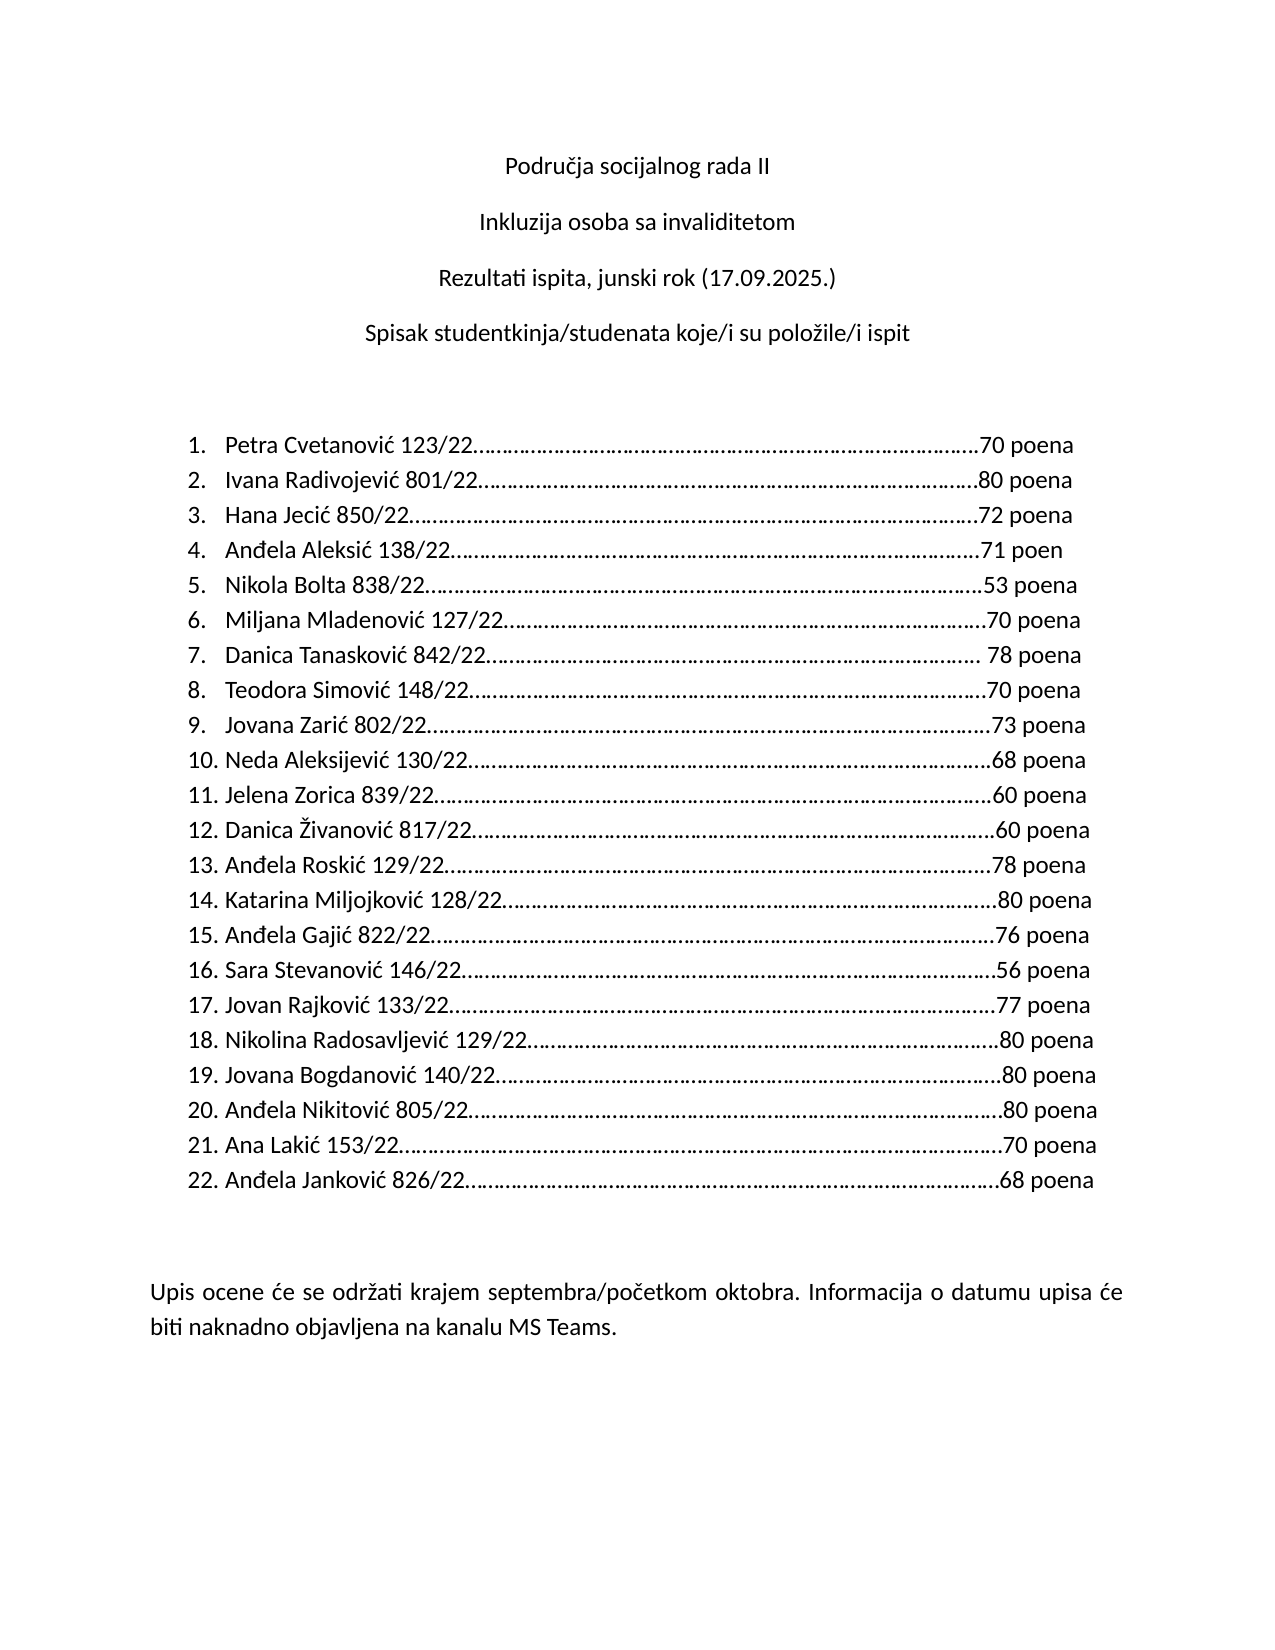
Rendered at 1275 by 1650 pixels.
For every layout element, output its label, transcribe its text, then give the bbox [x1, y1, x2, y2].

text Inkluzija osoba sa invaliditetom [150, 206, 1125, 236]
list Nikola Bolta 838/22…………………………………………………………………………………….53 poena [187, 569, 1125, 600]
text Upis ocene će se održati krajem septembra/početkom oktobra. Informacija o datumu upisa će biti naknadno objavljena na kanalu MS Teams. [150, 1276, 1125, 1341]
text Područja socijalnog rada II [150, 150, 1125, 181]
list Katarina Miljojković 128/22…………………………………………………………………………..80 poena [187, 884, 1125, 915]
text Spisak studentkinja/studenata koje/i su položile/i ispit [150, 317, 1125, 348]
list Danica Živanović 817/22……………………………………………………………………………….60 poena [187, 814, 1125, 845]
list Miljana Mladenović 127/22…………………………………………………………………………70 poena [187, 604, 1125, 635]
list Anđela Janković 826/22…………………………………………………………………………………68 poena [187, 1164, 1125, 1195]
list Neda Aleksijević 130/22……………………………………………………………………………….68 poena [187, 744, 1125, 775]
list Ana Lakić 153/22……………………………………………………………………………………………70 poena [187, 1129, 1125, 1160]
list Danica Tanasković 842/22………………………………………………………………………….. 78 poena [187, 639, 1125, 670]
list Anđela Nikitović 805/22…………………………………………………………………………………80 poena [187, 1094, 1125, 1125]
list Teodora Simović 148/22………………………………………………………………………………70 poena [187, 674, 1125, 705]
list Petra Cvetanović 123/22…………………………………………………………………………….70 poena [187, 429, 1125, 460]
list Nikolina Radosavljević 129/22……………………………………………………………………….80 poena [187, 1024, 1125, 1055]
list Hana Jecić 850/22………………………………………………………………………………………72 poena [187, 499, 1125, 530]
list Jovana Zarić 802/22……………………………………………………………………………………..73 poena [187, 709, 1125, 740]
list Jelena Zorica 839/22…………………………………………………………………………………….60 poena [187, 779, 1125, 810]
text Rezultati ispita, junski rok (17.09.2025.) [150, 262, 1125, 292]
list Ivana Radivojević 801/22……………………………………………………………………………80 poena [187, 464, 1125, 495]
list Anđela Gajić 822/22……………………………………………………………………………………..76 poena [187, 919, 1125, 950]
list Sara Stevanović 146/22…………………………………………………………………………………56 poena [187, 954, 1125, 985]
list Jovan Rajković 133/22…………………………………………………………………………………..77 poena [187, 989, 1125, 1020]
list Anđela Aleksić 138/22………………………………………………………………………………..71 poen [187, 534, 1125, 565]
list Anđela Roskić 129/22…………………………………………………………………………………..78 poena [187, 849, 1125, 880]
list Jovana Bogdanović 140/22…………………………………………………………………………….80 poena [187, 1059, 1125, 1090]
